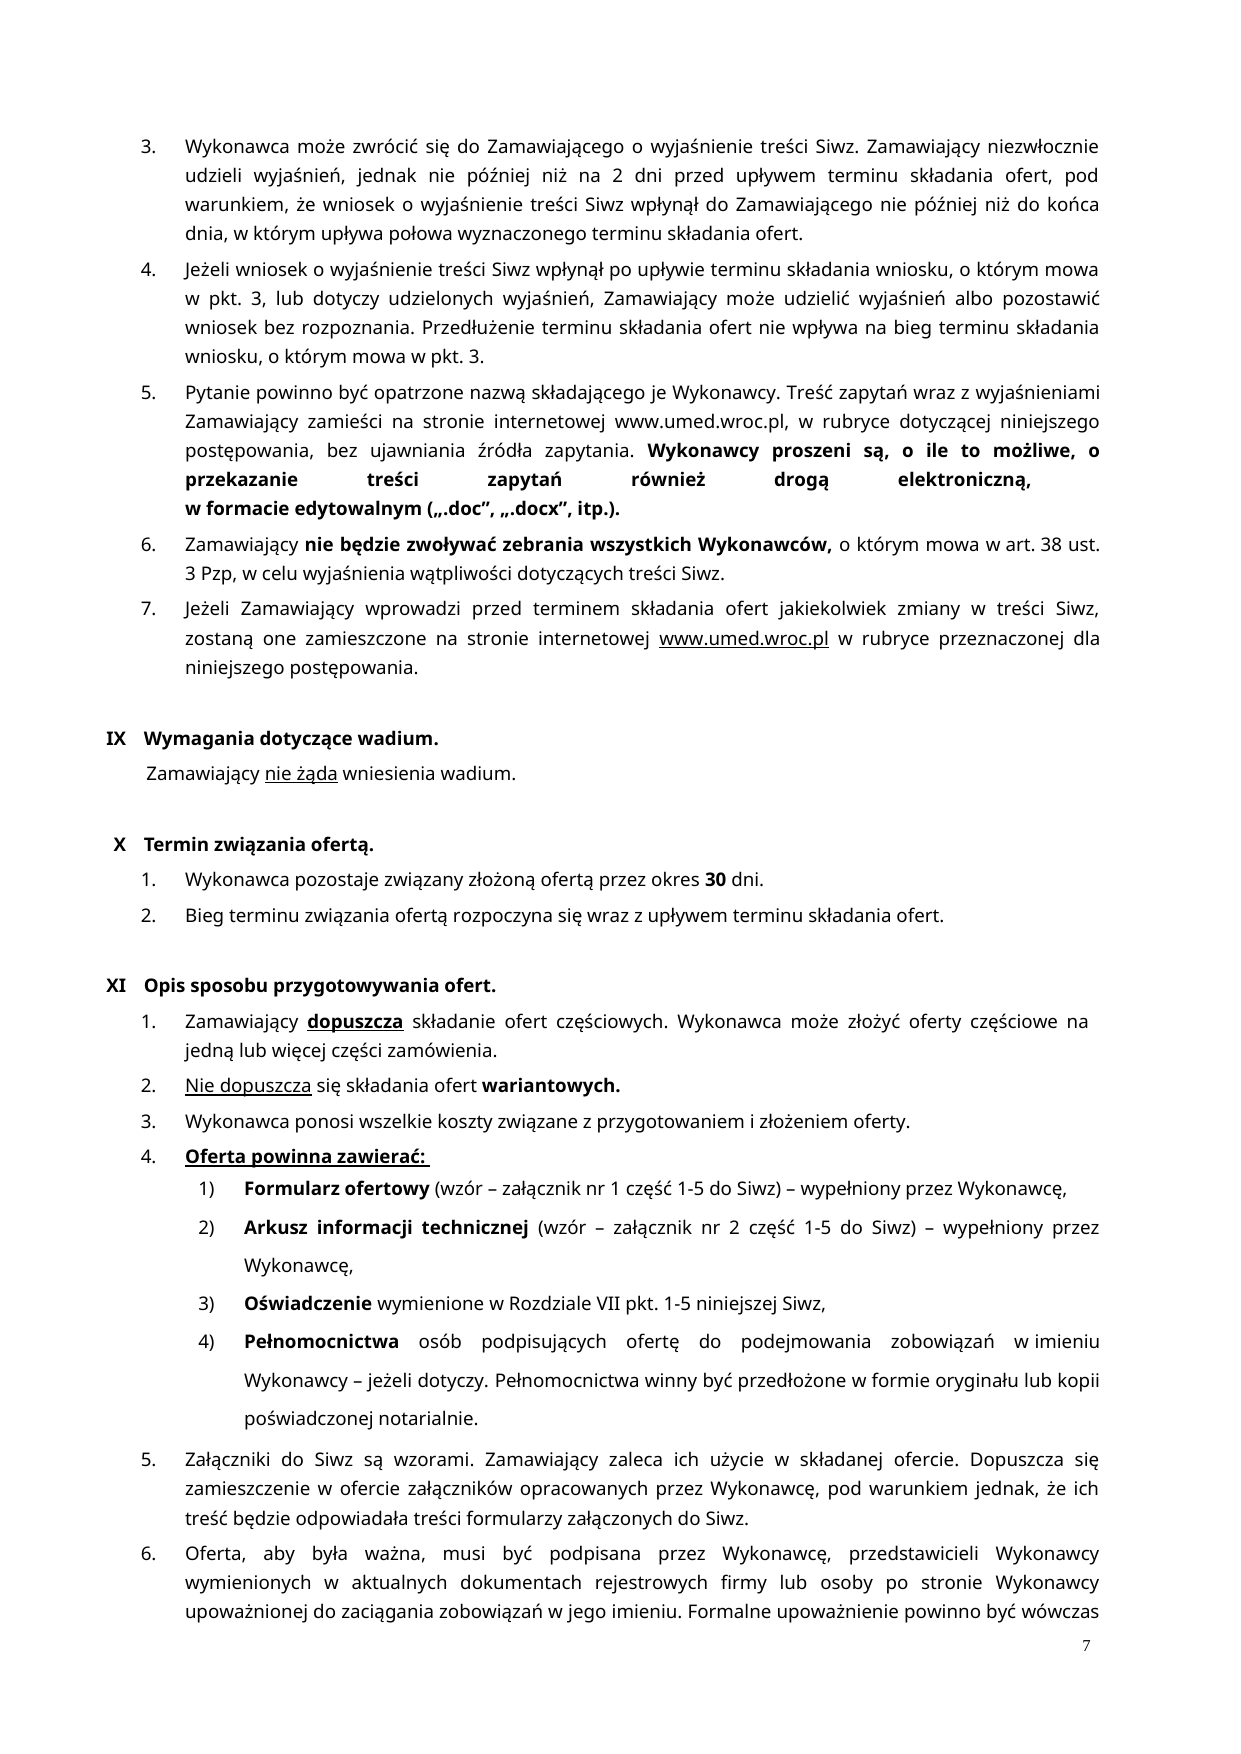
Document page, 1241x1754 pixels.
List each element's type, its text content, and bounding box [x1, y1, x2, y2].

list Załączniki do Siwz są wzorami. Zamawiający zaleca ich użycie w składanej ofercie. Dopuszcza się zamieszczenie w ofercie załączników opracowanych przez Wykonawcę, pod warunkiem jednak, że ich treść będzie odpowiadała treści formularzy załączonych do Siwz. [141, 1443, 1100, 1531]
subtitle Wymagania dotyczące wadium. [126, 722, 1086, 751]
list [141, 1537, 1100, 1624]
list Oferta powinna zawierać: [141, 1140, 1100, 1169]
list Wykonawca może zwrócić się do Zamawiającego o wyjaśnienie treści Siwz. Zamawiający niezwłocznie udzieli wyjaśnień, jednak nie później niż na 2 dni przed upływem terminu składania ofert, pod warunkiem, że wniosek o wyjaśnienie treści Siwz wpłynął do Zamawiającego nie później niż do końca dnia, w którym upływa połowa wyznaczonego terminu składania ofert. [141, 130, 1100, 247]
list Pełnomocnictwa osób podpisujących ofertę do podejmowania zobowiązań w imieniu Wykonawcy – jeżeli dotyczy. Pełnomocnictwa winny być przedłożone w formie oryginału lub kopii poświadczonej notarialnie. [214, 1329, 1100, 1431]
list Oświadczenie wymienione w Rozdziale VII pkt. 1-5 niniejszej Siwz, [214, 1290, 1100, 1316]
list Zamawiający nie będzie zwoływać zebrania wszystkich Wykonawców, o którym mowa w art. 38 ust. 3 Pzp, w celu wyjaśnienia wątpliwości dotyczących treści Siwz. [141, 528, 1100, 586]
list Wykonawca ponosi wszelkie koszty związane z przygotowaniem i złożeniem oferty. [141, 1105, 1100, 1134]
subtitle Opis sposobu przygotowywania ofert. [126, 969, 1086, 999]
subtitle Termin związania ofertą. [126, 828, 1086, 857]
list Arkusz informacji technicznej (wzór – załącznik nr 2 część 1-5 do Siwz) – wypełniony przez Wykonawcę, [214, 1214, 1100, 1278]
list Pytanie powinno być opatrzone nazwą składającego je Wykonawcy. Treść zapytań wraz z wyjaśnieniami Zamawiający zamieści na stronie internetowej www.umed.wroc.pl, w rubryce dotyczącej niniejszego postępowania, bez ujawniania źródła zapytania. Wykonawcy proszeni są, o ile to możliwe, o przekazanie treści zapytań również drogą elektroniczną, w formacie edytowalnym („.doc”, „.docx”, itp.). [141, 376, 1100, 522]
list Jeżeli Zamawiający wprowadzi przed terminem składania ofert jakiekolwiek zmiany w treści Siwz, zostaną one zamieszczone na stronie internetowej www.umed.wroc.pl w rubryce przeznaczonej dla niniejszego postępowania. [141, 592, 1100, 680]
list Zamawiający dopuszcza składanie ofert częściowych. Wykonawca może złożyć oferty częściowe na jedną lub więcej części zamówienia. [141, 1005, 1090, 1063]
list Jeżeli wniosek o wyjaśnienie treści Siwz wpłynął po upływie terminu składania wniosku, o którym mowa w pkt. 3, lub dotyczy udzielonych wyjaśnień, Zamawiający może udzielić wyjaśnień albo pozostawić wniosek bez rozpoznania. Przedłużenie terminu składania ofert nie wpływa na bieg terminu składania wniosku, o którym mowa w pkt. 3. [141, 253, 1100, 369]
list Wykonawca pozostaje związany złożoną ofertą przez okres 30 dni. [141, 863, 1100, 892]
list Nie dopuszcza się składania ofert wariantowych. [141, 1069, 1100, 1099]
list Formularz ofertowy (wzór – załącznik nr 1 część 1-5 do Siwz) – wypełniony przez Wykonawcę, [214, 1176, 1100, 1201]
text Zamawiający nie żąda wniesienia wadium. [146, 757, 1086, 786]
list Bieg terminu związania ofertą rozpoczyna się wraz z upływem terminu składania ofert. [141, 899, 1100, 928]
